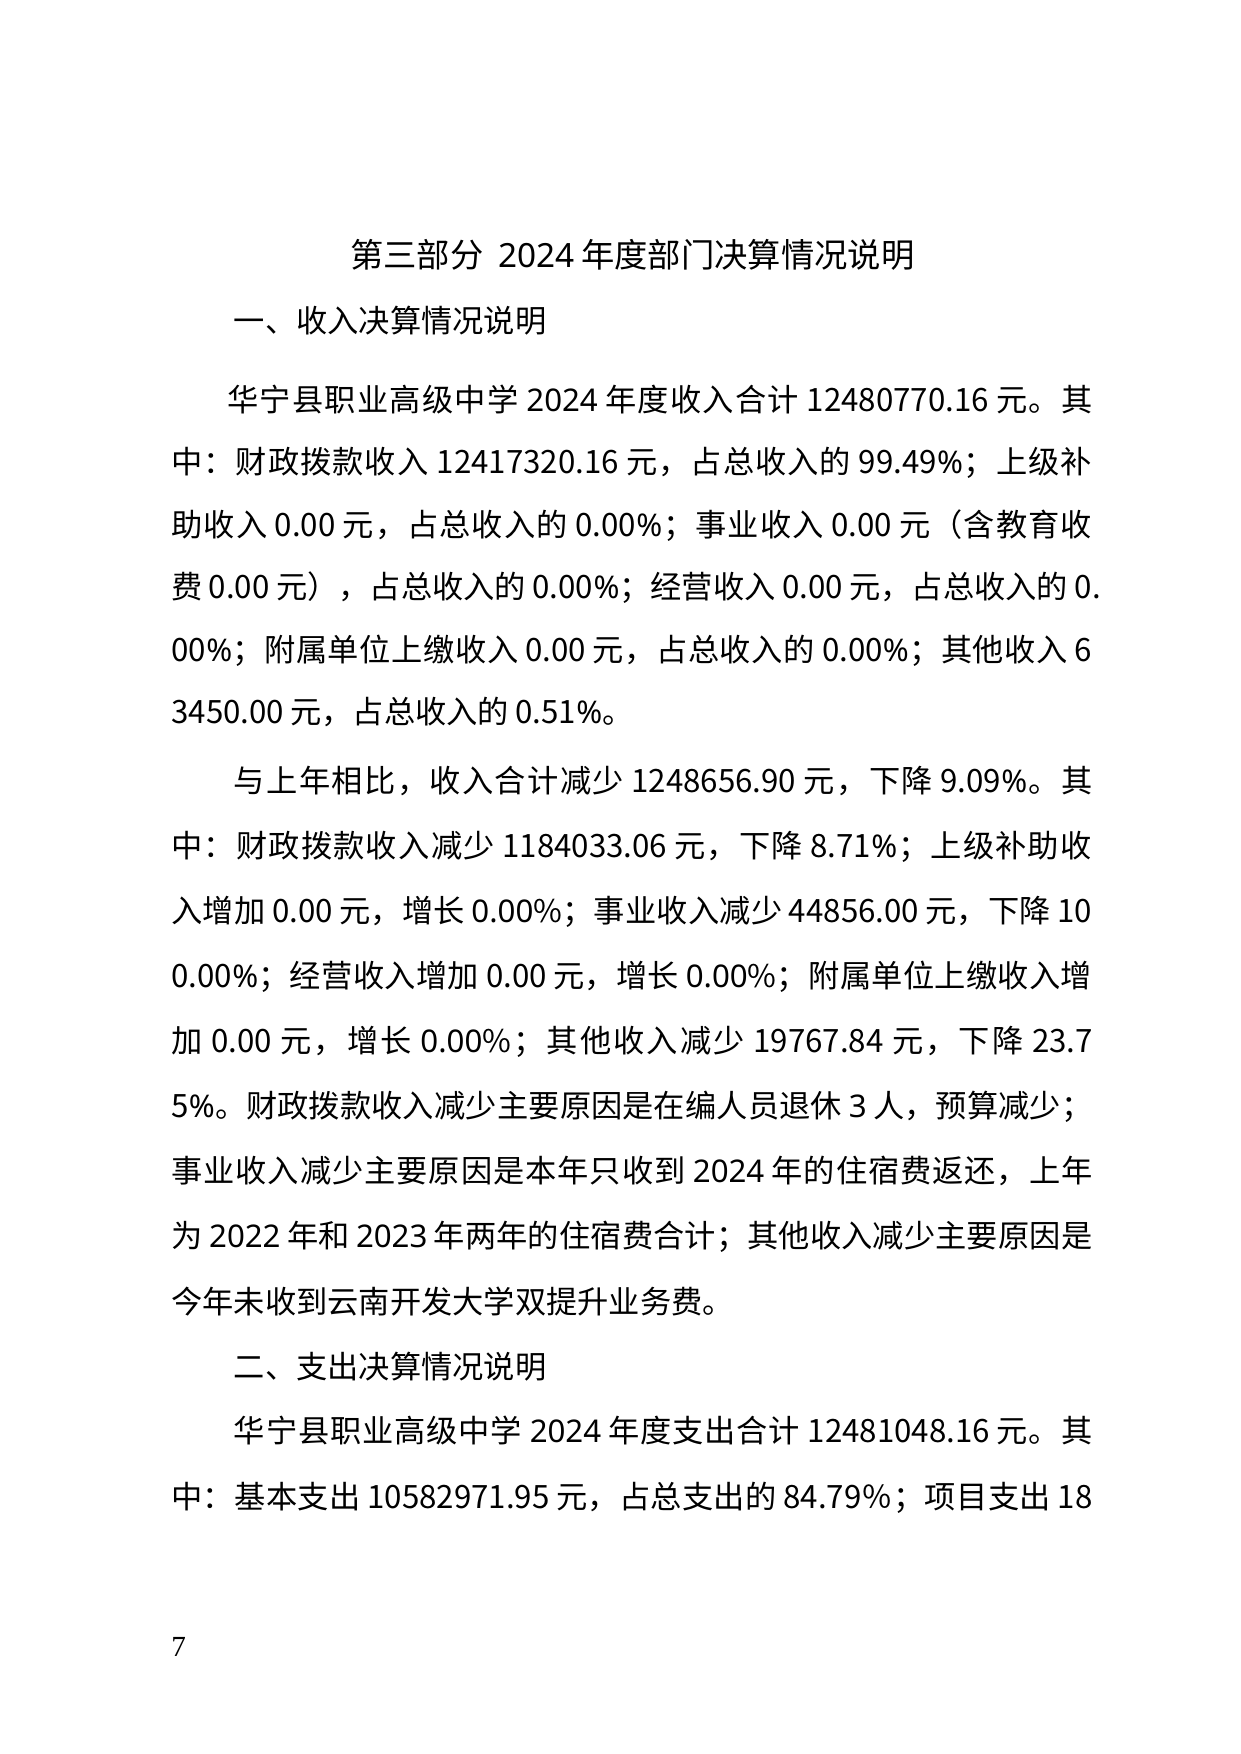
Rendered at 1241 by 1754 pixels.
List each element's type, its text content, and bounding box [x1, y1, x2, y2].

text 二、支出决算情况说明 [171, 1332, 1092, 1397]
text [171, 1397, 1092, 1527]
text 一、收入决算情况说明 [171, 286, 1092, 351]
text 华宁县职业高级中学2024年度收入合计12480770.16元。其中：财政拨款收入12417320.16元，占总收入的99.49%；上级补助收入0.00元，占总收入的0.00%；事业收入0.00元（含教育收费0.00元），占总收入的0.00%；经营收入0.00元，占总收入的0.00%；附属单位上缴收入0.00元，占总收入的0.00%；其他收入63450.00元，占总收入的0.51%。 [171, 361, 1092, 736]
text 与上年相比，收入合计减少1248656.90元，下降9.09%。其中：财政拨款收入减少1184033.06元，下降8.71%；上级补助收入增加0.00元，增长0.00%；事业收入减少44856.00元，下降100.00%；经营收入增加0.00元，增长0.00%；附属单位上缴收入增加0.00元，增长0.00%；其他收入减少19767.84元，下降23.75%。财政拨款收入减少主要原因是在编人员退休3人，预算减少；事业收入减少主要原因是本年只收到2024年的住宿费返还，上年为2022年和2023年两年的住宿费合计；其他收入减少主要原因是今年未收到云南开发大学双提升业务费。 [171, 747, 1092, 1332]
text 第三部分 2024年度部门决算情况说明 [171, 221, 1092, 286]
